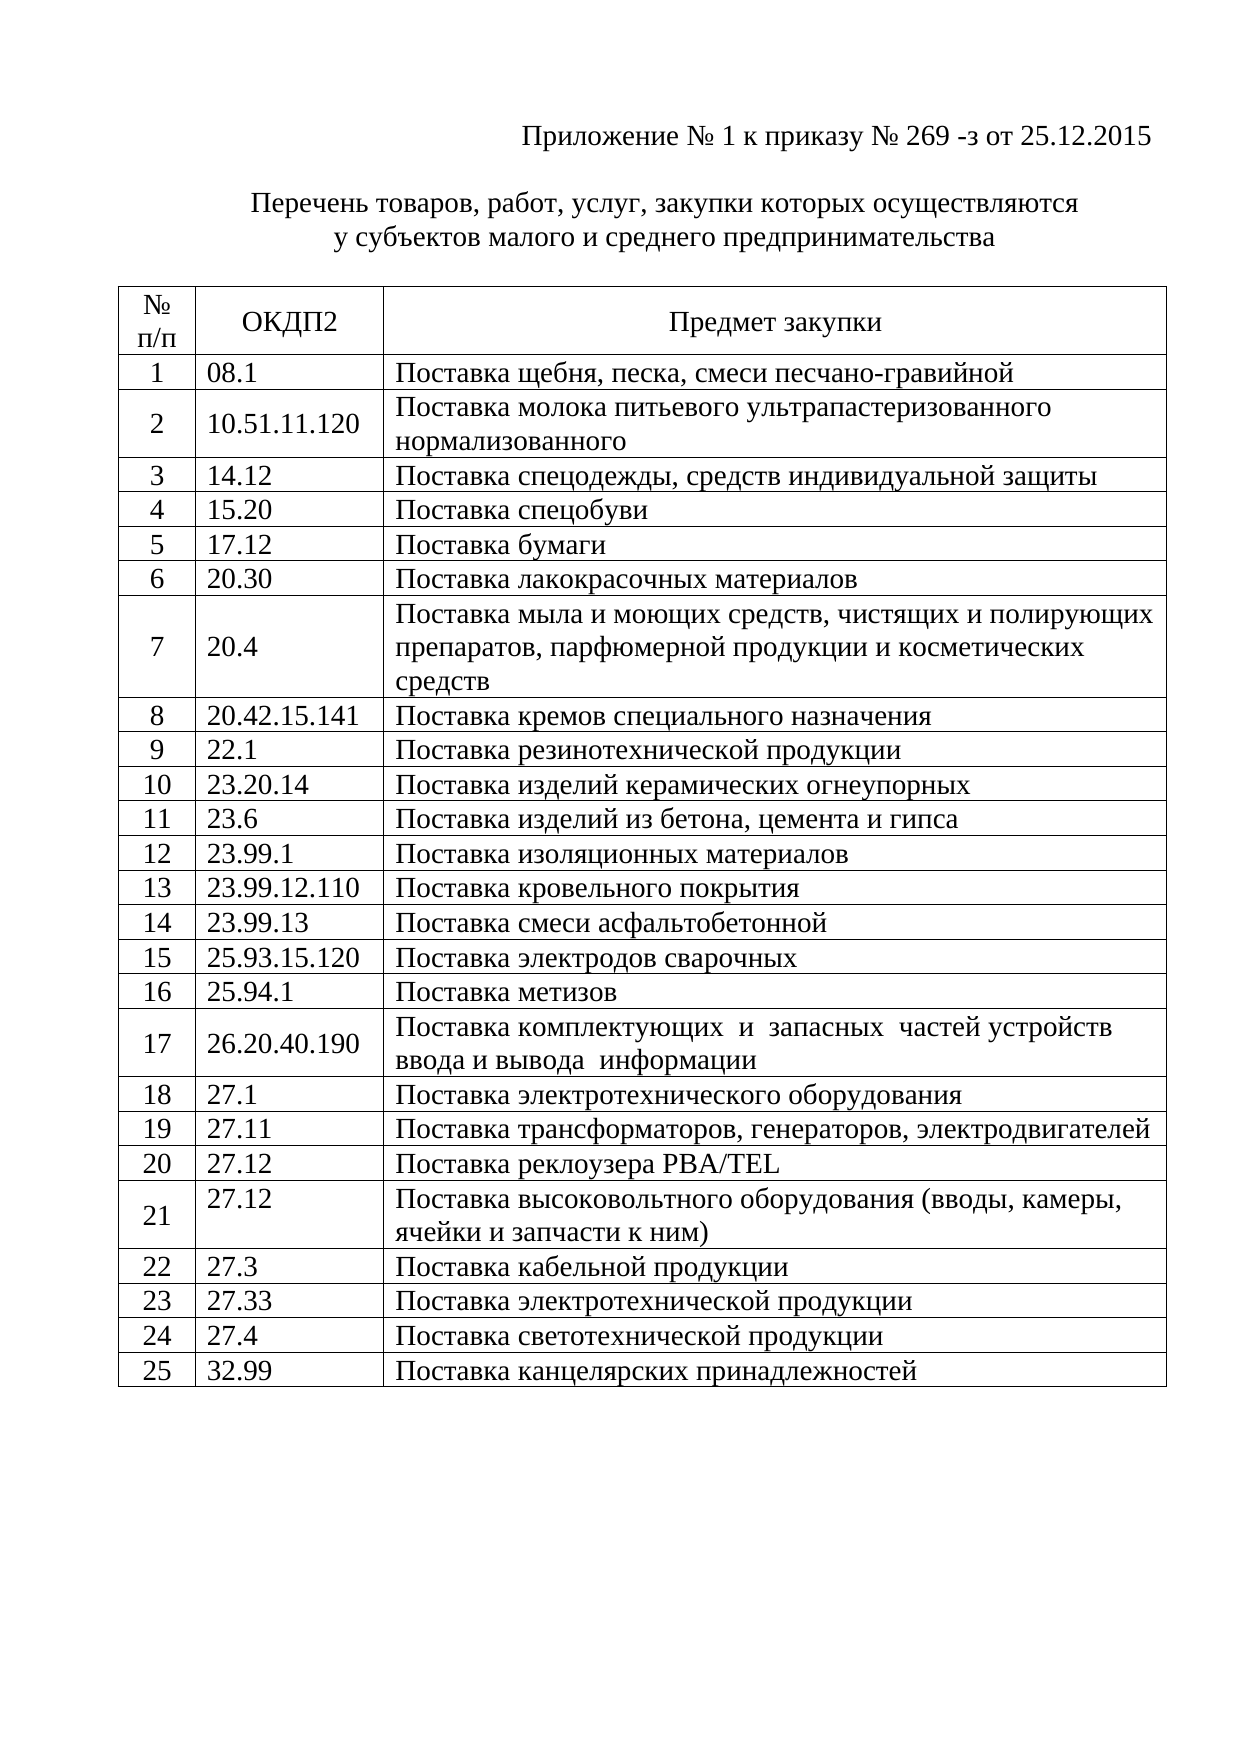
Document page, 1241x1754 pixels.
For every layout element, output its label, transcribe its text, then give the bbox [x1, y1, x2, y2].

table_cell 23.99.12.110 [196, 871, 383, 904]
table_cell 23.6 [196, 801, 383, 835]
table_cell Поставка молока питьевого ультрапастеризованного нормализованного [384, 390, 1166, 457]
table_cell 10 [119, 767, 195, 800]
table_cell 8 [119, 698, 195, 731]
table_cell 27.4 [196, 1318, 383, 1352]
table_cell 27.11 [196, 1112, 383, 1145]
table_cell Поставка комплектующих и запасных частей устройств ввода и вывода информации [384, 1009, 1166, 1076]
table_cell 22.1 [196, 732, 383, 766]
table_cell 18 [119, 1077, 195, 1111]
table_cell 23 [119, 1284, 195, 1317]
table_cell 1 [119, 355, 195, 388]
table_cell 25 [119, 1353, 195, 1386]
table_cell Поставка электродов сварочных [384, 940, 1166, 973]
table_cell Поставка канцелярских принадлежностей [384, 1353, 1166, 1386]
table_cell 27.12 [196, 1146, 383, 1180]
table_cell 23.20.14 [196, 767, 383, 800]
table_cell 24 [119, 1318, 195, 1352]
table_header Предмет закупки [384, 287, 1166, 354]
table_cell Поставка электротехнической продукции [384, 1284, 1166, 1317]
table_cell Поставка трансформаторов, генераторов, электродвигателей [384, 1112, 1166, 1145]
table_cell 32.99 [196, 1353, 383, 1386]
table_cell 20.42.15.141 [196, 698, 383, 731]
table_cell 20 [119, 1146, 195, 1180]
table_cell 25.94.1 [196, 974, 383, 1008]
text Приложение № 1 к приказу № 269 -з от 25.12.2015 [177, 118, 1152, 152]
table_cell 23.99.13 [196, 905, 383, 939]
table_cell 14 [119, 905, 195, 939]
table_cell Поставка реклоузера PBA/TEL [384, 1146, 1166, 1180]
table_cell Поставка изделий из бетона, цемента и гипса [384, 801, 1166, 835]
table_cell Поставка изделий керамических огнеупорных [384, 767, 1166, 800]
table_cell Поставка кабельной продукции [384, 1249, 1166, 1282]
table_cell Поставка мыла и моющих средств, чистящих и полирующих препаратов, парфюмерной продукции и косметических средств [384, 596, 1166, 697]
table_cell Поставка спецобуви [384, 492, 1166, 526]
table_cell 19 [119, 1112, 195, 1145]
table_cell Поставка высоковольтного оборудования (вводы, камеры, ячейки и запчасти к ним) [384, 1181, 1166, 1248]
table_cell 27.1 [196, 1077, 383, 1111]
table_cell 13 [119, 871, 195, 904]
table_header № п/п [119, 287, 195, 354]
table_cell Поставка резинотехнической продукции [384, 732, 1166, 766]
table_cell Поставка электротехнического оборудования [384, 1077, 1166, 1111]
table_cell 20.30 [196, 561, 383, 595]
table_cell 27.3 [196, 1249, 383, 1282]
table_cell Поставка бумаги [384, 527, 1166, 560]
text у субъектов малого и среднего предпринимательства [177, 219, 1152, 252]
table_cell 4 [119, 492, 195, 526]
table_cell 11 [119, 801, 195, 835]
table_cell Поставка смеси асфальтобетонной [384, 905, 1166, 939]
table_cell Поставка лакокрасочных материалов [384, 561, 1166, 595]
table_cell Поставка кровельного покрытия [384, 871, 1166, 904]
table_cell 10.51.11.120 [196, 390, 383, 457]
table_cell Поставка светотехнической продукции [384, 1318, 1166, 1352]
table_cell 23.99.1 [196, 836, 383, 869]
table_cell 15 [119, 940, 195, 973]
table_cell 17 [119, 1009, 195, 1076]
table_cell 14.12 [196, 458, 383, 491]
table_cell 26.20.40.190 [196, 1009, 383, 1076]
table_cell Поставка щебня, песка, смеси песчано-гравийной [384, 355, 1166, 388]
table_cell 25.93.15.120 [196, 940, 383, 973]
table_cell 3 [119, 458, 195, 491]
table_cell Поставка кремов специального назначения [384, 698, 1166, 731]
table_cell 16 [119, 974, 195, 1008]
table_cell 5 [119, 527, 195, 560]
table_cell 21 [119, 1181, 195, 1248]
table_cell 22 [119, 1249, 195, 1282]
table_header ОКДП2 [196, 287, 383, 354]
table_cell 9 [119, 732, 195, 766]
text Перечень товаров, работ, услуг, закупки которых осуществляются [177, 185, 1152, 219]
table_cell 17.12 [196, 527, 383, 560]
table_cell Поставка изоляционных материалов [384, 836, 1166, 869]
table_cell 6 [119, 561, 195, 595]
table_cell 20.4 [196, 596, 383, 697]
table_cell Поставка метизов [384, 974, 1166, 1008]
table_cell 7 [119, 596, 195, 697]
table_cell 08.1 [196, 355, 383, 388]
table_cell 15.20 [196, 492, 383, 526]
table_cell Поставка спецодежды, средств индивидуальной защиты [384, 458, 1166, 491]
table_cell 27.12 [196, 1181, 383, 1248]
table_cell 2 [119, 390, 195, 457]
table_cell 27.33 [196, 1284, 383, 1317]
table_cell 12 [119, 836, 195, 869]
